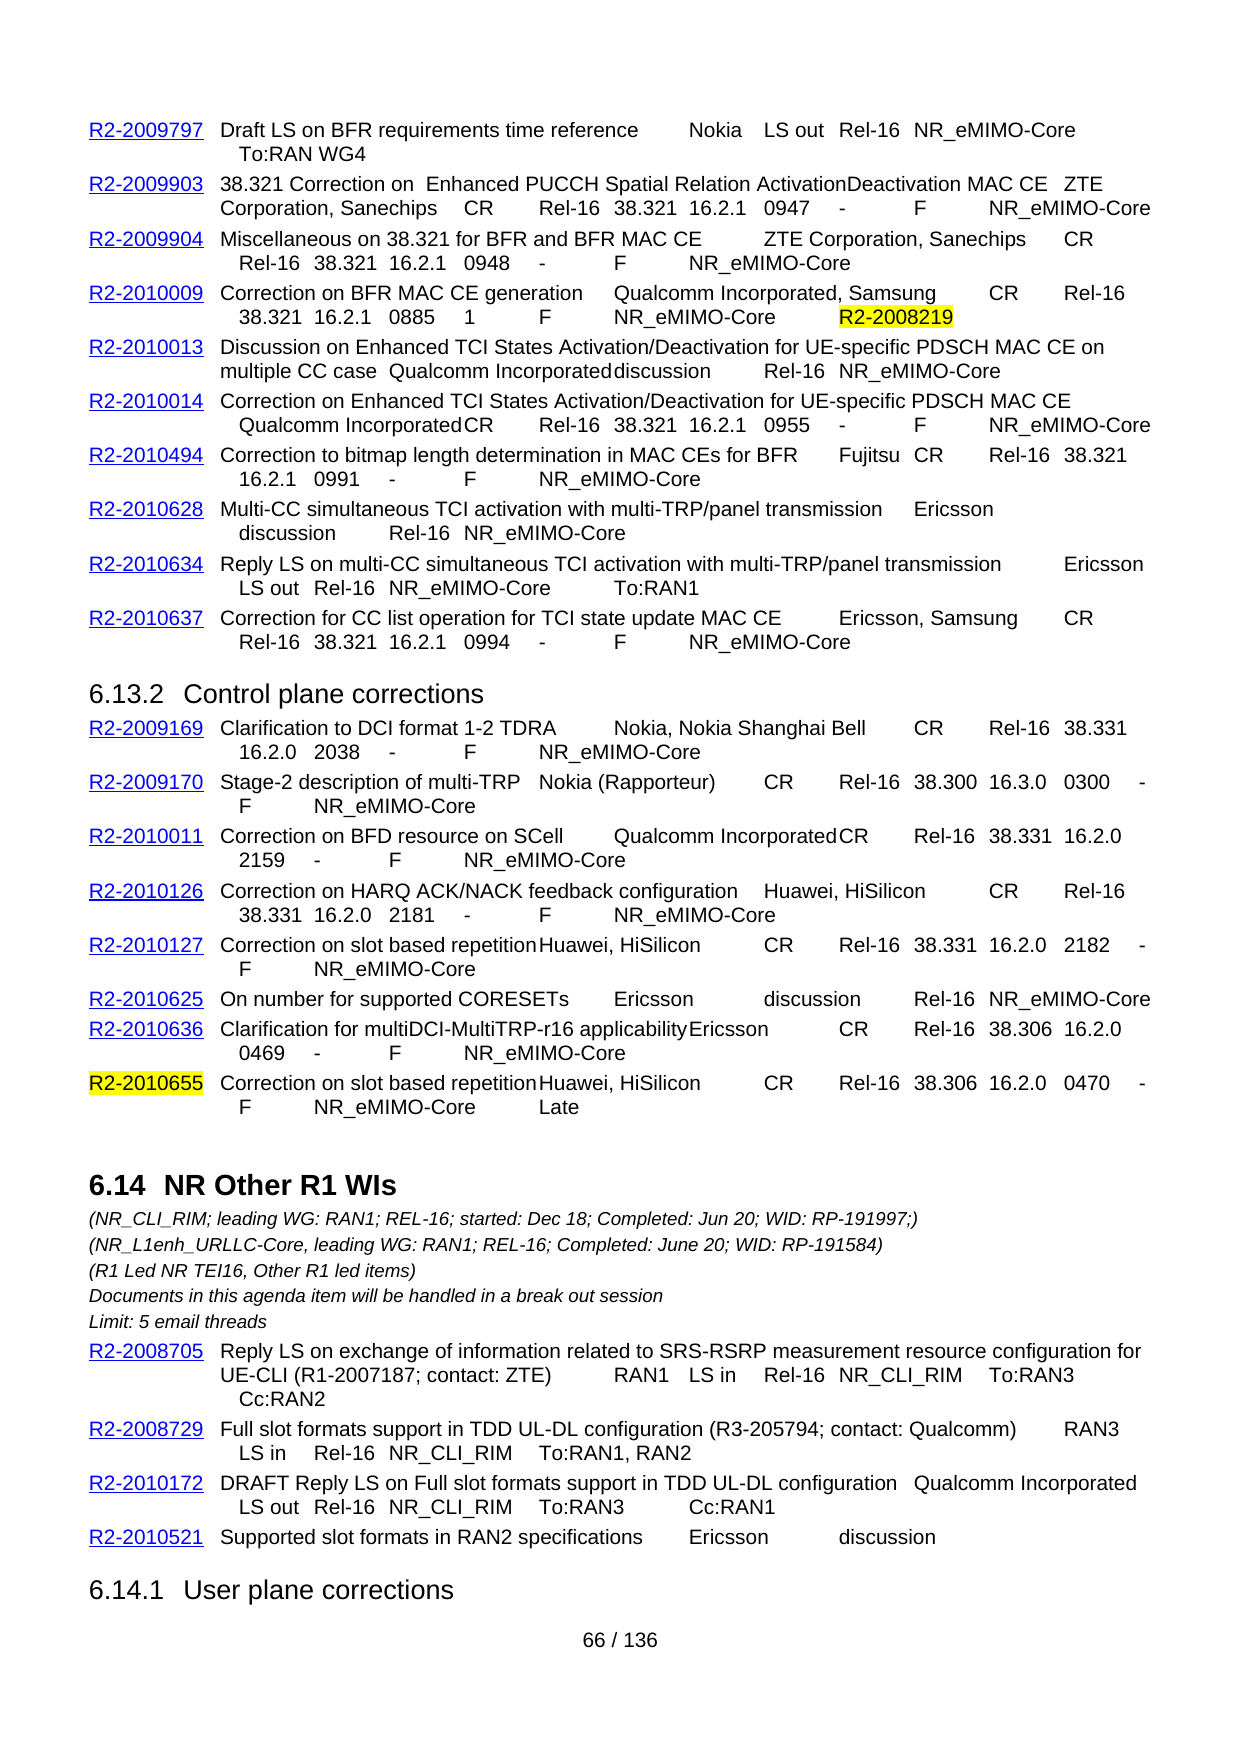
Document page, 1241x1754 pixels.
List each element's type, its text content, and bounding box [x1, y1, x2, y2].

title R2-2010011 Correction on BFD resource on SCell Qualcomm Incorporated CR Rel-16 38.331 16.2.0 2159 - F NR_eMIMO-Core [89, 824, 1152, 872]
title R2-2010172 DRAFT Reply LS on Full slot formats support in TDD UL-DL configuration Qualcomm Incorporated LS out Rel-16 NR_CLI_RIM To:RAN3 Cc:RAN1 [89, 1471, 1152, 1519]
subtitle 6.14.1 User plane corrections [89, 1574, 1152, 1605]
title R2-2010636 Clarification for multiDCI-MultiTRP-r16 applicability Ericsson CR Rel-16 38.306 16.2.0 0469 - F NR_eMIMO-Core [89, 1017, 1152, 1065]
title R2-2010009 Correction on BFR MAC CE generation Qualcomm Incorporated, Samsung CR Rel-16 38.321 16.2.1 0885 1 F NR_eMIMO-Core R2-2008219 [89, 281, 1152, 328]
title R2-2010634 Reply LS on multi-CC simultaneous TCI activation with multi-TRP/panel transmission Ericsson LS out Rel-16 NR_eMIMO-Core To:RAN1 [89, 551, 1152, 599]
title R2-2010655 Correction on slot based repetition Huawei, HiSilicon CR Rel-16 38.306 16.2.0 0470 - F NR_eMIMO-Core Late [89, 1071, 1152, 1119]
title R2-2010126 Correction on HARQ ACK/NACK feedback configuration Huawei, HiSilicon CR Rel-16 38.331 16.2.0 2181 - F NR_eMIMO-Core [89, 878, 1152, 926]
title R2-2010625 On number for supported CORESETs Ericsson discussion Rel-16 NR_eMIMO-Core [89, 987, 1152, 1011]
title R2-2010014 Correction on Enhanced TCI States Activation/Deactivation for UE-specific PDSCH MAC CE Qualcomm Incorporated CR Rel-16 38.321 16.2.1 0955 - F NR_eMIMO-Core [89, 389, 1152, 437]
text Documents in this agenda item will be handled in a break out session [89, 1285, 1152, 1307]
title R2-2008705 Reply LS on exchange of information related to SRS-RSRP measurement resource configuration for UE-CLI (R1-2007187; contact: ZTE) RAN1 LS in Rel-16 NR_CLI_RIM To:RAN3 Cc:RAN2 [89, 1339, 1152, 1411]
title R2-2009903 38.321 Correction on Enhanced PUCCH Spatial Relation ActivationDeactivation MAC CE ZTE Corporation, Sanechips CR Rel-16 38.321 16.2.1 0947 - F NR_eMIMO-Core [89, 172, 1152, 220]
text (R1 Led NR TEI16, Other R1 led items) [89, 1259, 1152, 1281]
text Limit: 5 email threads [89, 1311, 1152, 1332]
subtitle 6.14 NR Other R1 WIs [89, 1168, 1152, 1202]
title R2-2010521 Supported slot formats in RAN2 specifications Ericsson discussion [89, 1525, 1152, 1549]
title R2-2010637 Correction for CC list operation for TCI state update MAC CE Ericsson, Samsung CR Rel-16 38.321 16.2.1 0994 - F NR_eMIMO-Core [89, 606, 1152, 653]
text (NR_L1enh_URLLC-Core, leading WG: RAN1; REL-16; Completed: June 20; WID: RP-191584) [89, 1234, 1152, 1255]
title R2-2009169 Clarification to DCI format 1-2 TDRA Nokia, Nokia Shanghai Bell CR Rel-16 38.331 16.2.0 2038 - F NR_eMIMO-Core [89, 716, 1152, 764]
title R2-2010628 Multi-CC simultaneous TCI activation with multi-TRP/panel transmission Ericsson discussion Rel-16 NR_eMIMO-Core [89, 497, 1152, 545]
title R2-2010013 Discussion on Enhanced TCI States Activation/Deactivation for UE-specific PDSCH MAC CE on multiple CC case Qualcomm Incorporated discussion Rel-16 NR_eMIMO-Core [89, 335, 1152, 383]
title R2-2009904 Miscellaneous on 38.321 for BFR and BFR MAC CE ZTE Corporation, Sanechips CR Rel-16 38.321 16.2.1 0948 - F NR_eMIMO-Core [89, 226, 1152, 274]
title R2-2010127 Correction on slot based repetition Huawei, HiSilicon CR Rel-16 38.331 16.2.0 2182 - F NR_eMIMO-Core [89, 933, 1152, 981]
title R2-2010494 Correction to bitmap length determination in MAC CEs for BFR Fujitsu CR Rel-16 38.321 16.2.1 0991 - F NR_eMIMO-Core [89, 443, 1152, 491]
text (NR_CLI_RIM; leading WG: RAN1; REL-16; started: Dec 18; Completed: Jun 20; WID: RP-191997;) [89, 1208, 1152, 1229]
title R2-2009170 Stage-2 description of multi-TRP Nokia (Rapporteur) CR Rel-16 38.300 16.3.0 0300 - F NR_eMIMO-Core [89, 770, 1152, 818]
subtitle 6.13.2 Control plane corrections [89, 678, 1152, 710]
title R2-2008729 Full slot formats support in TDD UL-DL configuration (R3-205794; contact: Qualcomm) RAN3 LS in Rel-16 NR_CLI_RIM To:RAN1, RAN2 [89, 1417, 1152, 1465]
title R2-2009797 Draft LS on BFR requirements time reference Nokia LS out Rel-16 NR_eMIMO-Core To:RAN WG4 [89, 118, 1152, 166]
